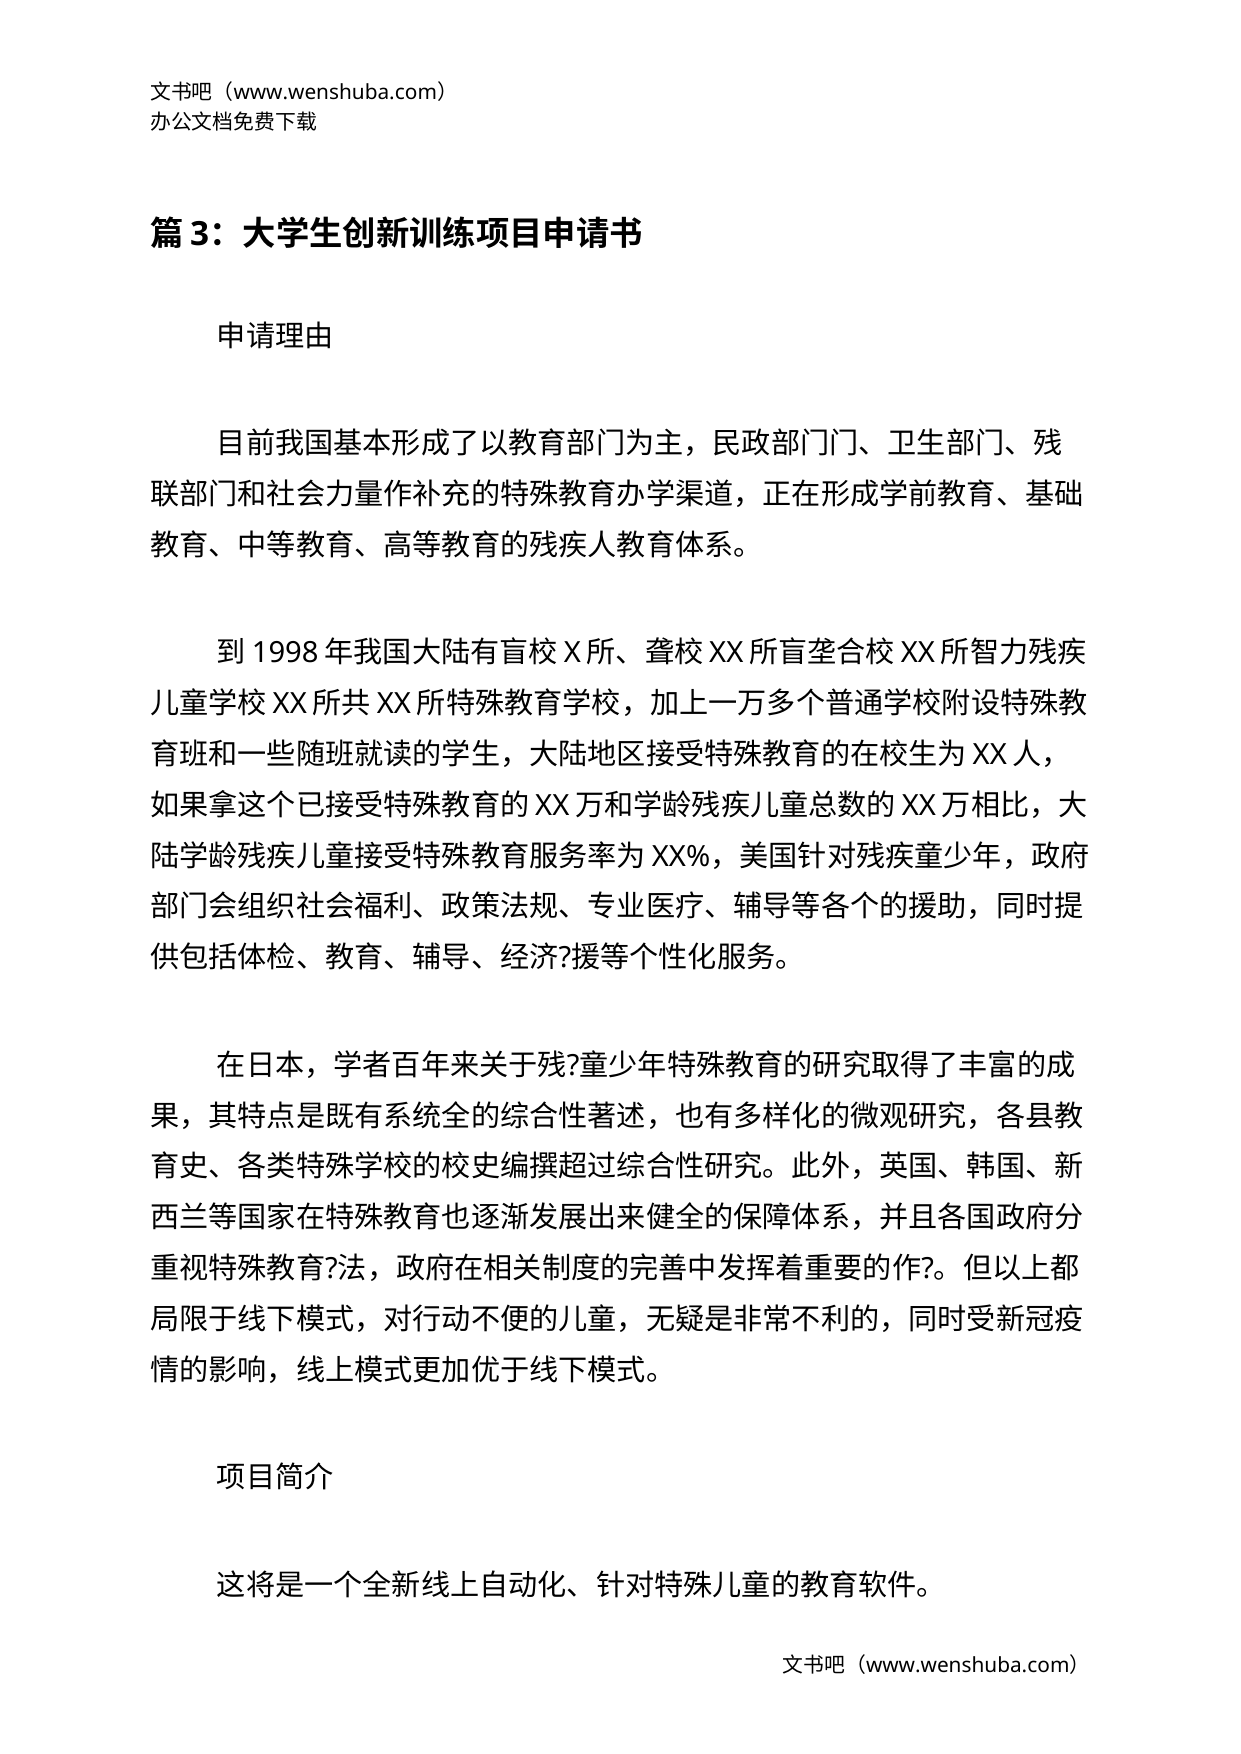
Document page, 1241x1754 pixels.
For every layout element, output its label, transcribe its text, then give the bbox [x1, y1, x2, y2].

text 到1998年我国大陆有盲校X所、聋校XX所盲垄合校XX所智力残疾儿童学校XX所共XX所特殊教育学校，加上一万多个普通学校附设特殊教育班和一些随班就读的学生，大陆地区接受特殊教育的在校生为XX人，如果拿这个已接受特殊教育的XX万和学龄残疾儿童总数的XX万相比，大陆学龄残疾儿童接受特殊教育服务率为XX%，美国针对残疾童少年，政府部门会组织社会福利、政策法规、专业医疗、辅导等各个的援助，同时提供包括体检、教育、辅导、经济?援等个性化服务。 [150, 629, 1090, 976]
text 项目简介 [150, 1454, 1090, 1496]
text 篇3：大学生创新训练项目申请书 [150, 207, 1090, 255]
text 在日本，学者百年来关于残?童少年特殊教育的研究取得了丰富的成果，其特点是既有系统全的综合性著述，也有多样化的微观研究，各县教育史、各类特殊学校的校史编撰超过综合性研究。此外，英国、韩国、新西兰等国家在特殊教育也逐渐发展出来健全的保障体系，并且各国政府分重视特殊教育?法，政府在相关制度的完善中发挥着重要的作?。但以上都局限于线下模式，对行动不便的儿童，无疑是非常不利的，同时受新冠疫情的影响，线上模式更加优于线下模式。 [150, 1041, 1090, 1388]
text 这将是一个全新线上自动化、针对特殊儿童的教育软件。 [150, 1561, 1090, 1603]
text 目前我国基本形成了以教育部门为主，民政部门门、卫生部门、残联部门和社会力量作补充的特殊教育办学渠道，正在形成学前教育、基础教育、中等教育、高等教育的残疾人教育体系。 [150, 420, 1090, 563]
text 申请理由 [150, 312, 1090, 354]
